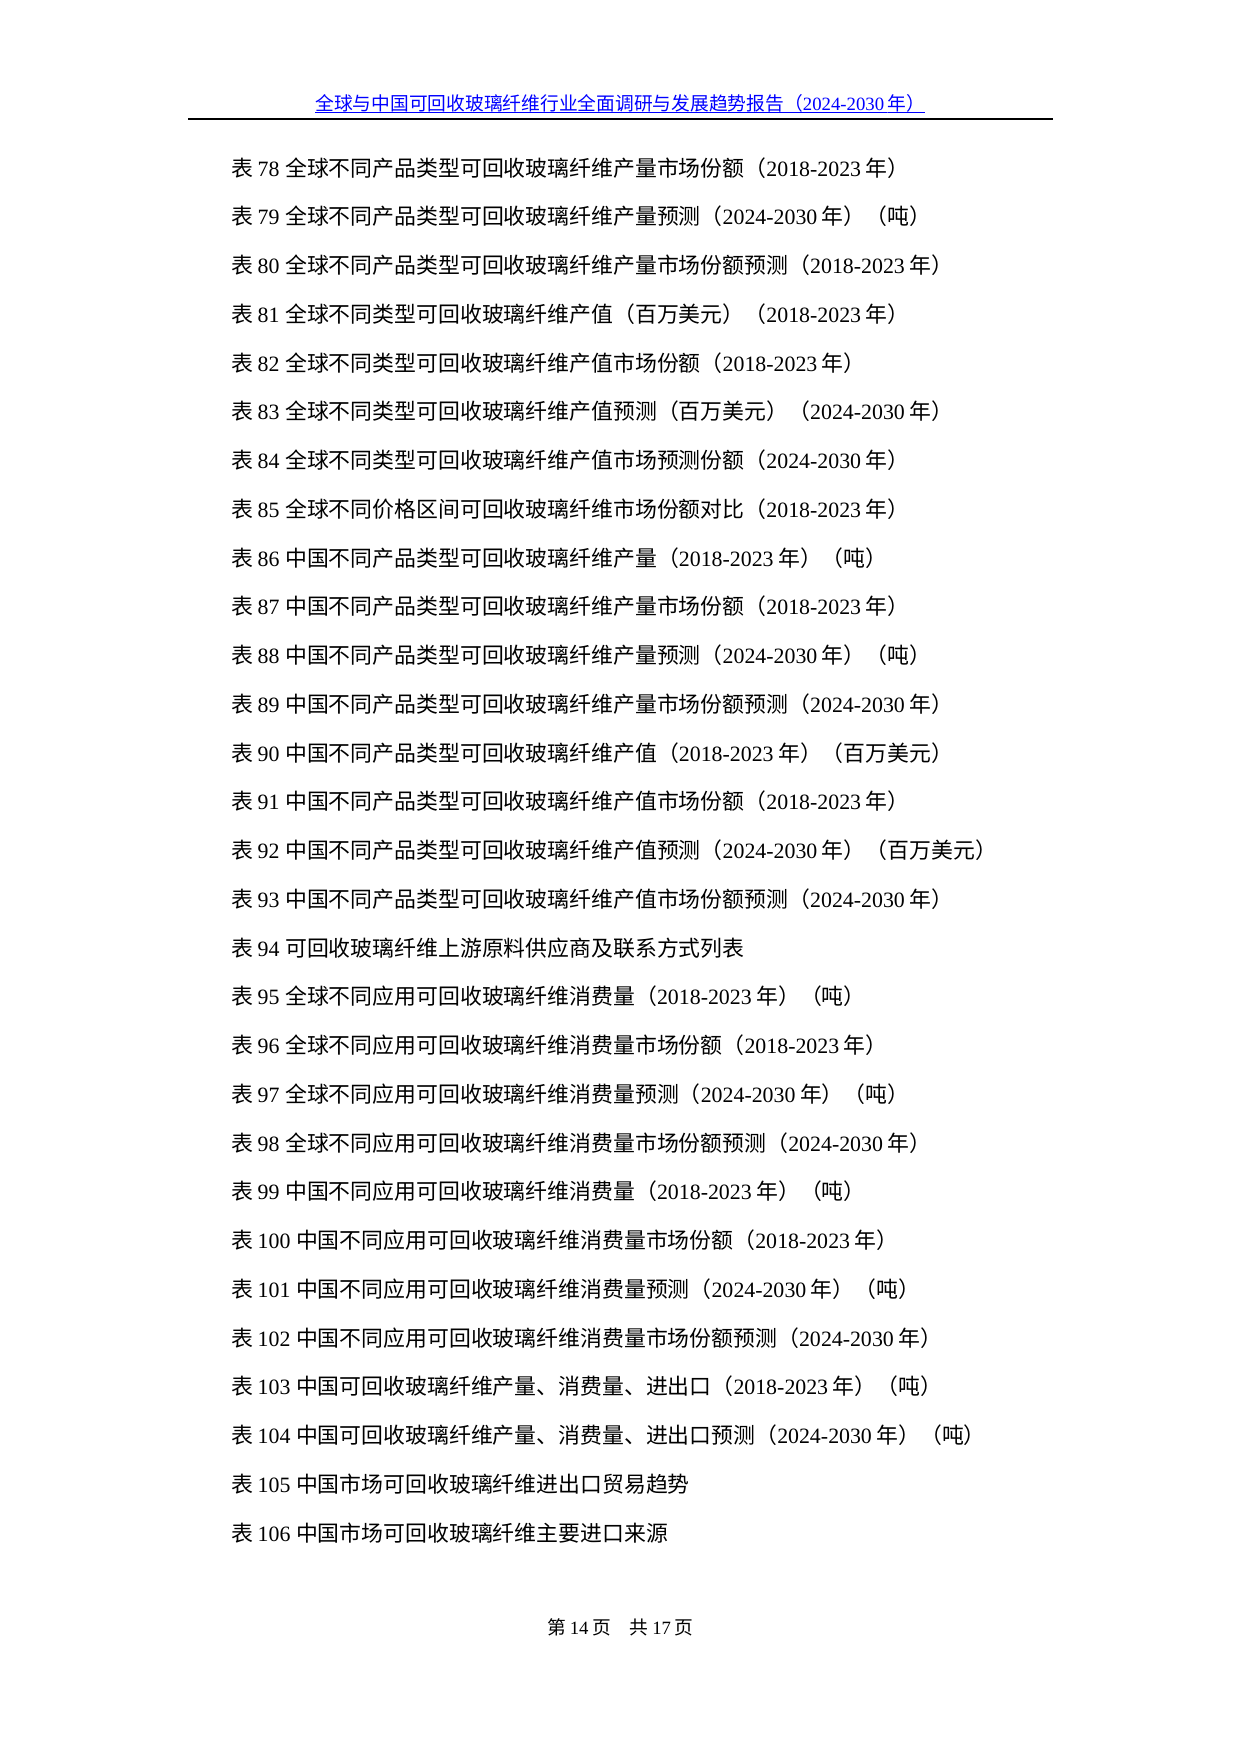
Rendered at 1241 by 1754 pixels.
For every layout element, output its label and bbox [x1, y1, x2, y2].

text [187, 150, 1053, 1548]
